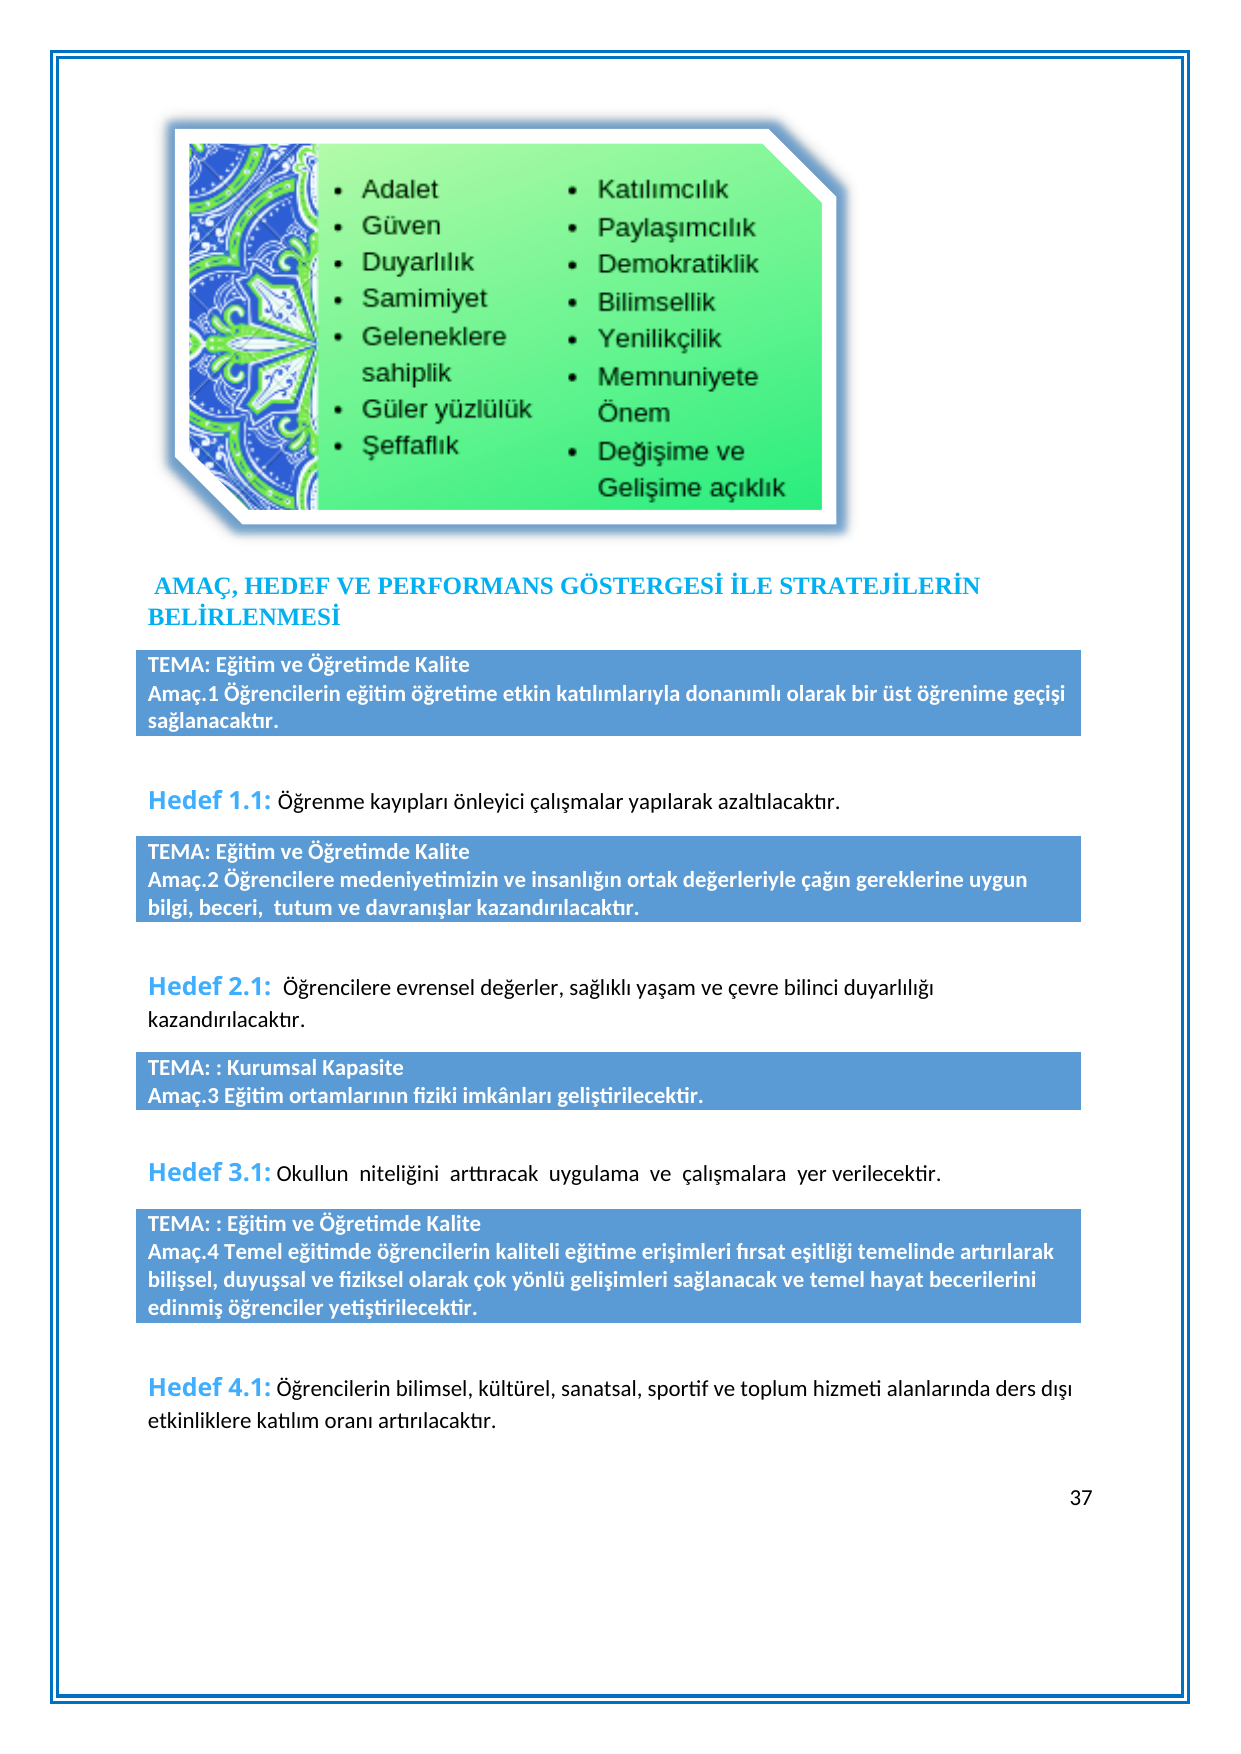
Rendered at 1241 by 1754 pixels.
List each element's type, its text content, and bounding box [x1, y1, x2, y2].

text Hedef 2.1: Öğrencilere evrensel değerler, sağlıklı yaşam ve çevre bilinci duyarlılığı kazandırılacaktır. [148, 969, 1092, 1033]
table_header TEMA: Eğitim ve Öğretimde Kalite Amaç.2 Öğrencilere medeniyetimizin ve insanlığın ortak değerleriyle çağın gereklerine uygun bilgi, beceri, tutum ve davranışlar kazandırılacaktır. [137, 837, 1080, 921]
text Hedef 1.1: Öğrenme kayıpları önleyici çalışmalar yapılarak azaltılacaktır. [148, 783, 1092, 817]
text Hedef 4.1: Öğrencilerin bilimsel, kültürel, sanatsal, sportif ve toplum hizmeti alanlarında ders dışı etkinliklere katılım oranı artırılacaktır. [148, 1369, 1092, 1434]
table_header TEMA: : Eğitim ve Öğretimde Kalite Amaç.4 Temel eğitimde öğrencilerin kaliteli eğitime erişimleri fırsat eşitliği temelinde artırılarak bilişsel, duyuşsal ve fiziksel olarak çok yönlü gelişimleri sağlanacak ve temel hayat becerilerini edinmiş öğrenciler yetiştirilecektir. [137, 1210, 1080, 1322]
text AMAÇ, HEDEF VE PERFORMANS GÖSTERGESİ İLE STRATEJİLERİN BELİRLENMESİ [148, 571, 1092, 631]
text Hedef 3.1: Okullun niteliğini arttıracak uygulama ve çalışmalara yer verilecektir. [148, 1155, 1092, 1189]
table_header TEMA: Eğitim ve Öğretimde Kalite Amaç.1 Öğrencilerin eğitim öğretime etkin katılımlarıyla donanımlı olarak bir üst öğrenime geçişi sağlanacaktır. [137, 651, 1080, 735]
table_header TEMA: : Kurumsal Kapasite Amaç.3 Eğitim ortamlarının fiziki imkânları geliştirilecektir. [137, 1053, 1080, 1109]
picture [190, 144, 821, 509]
